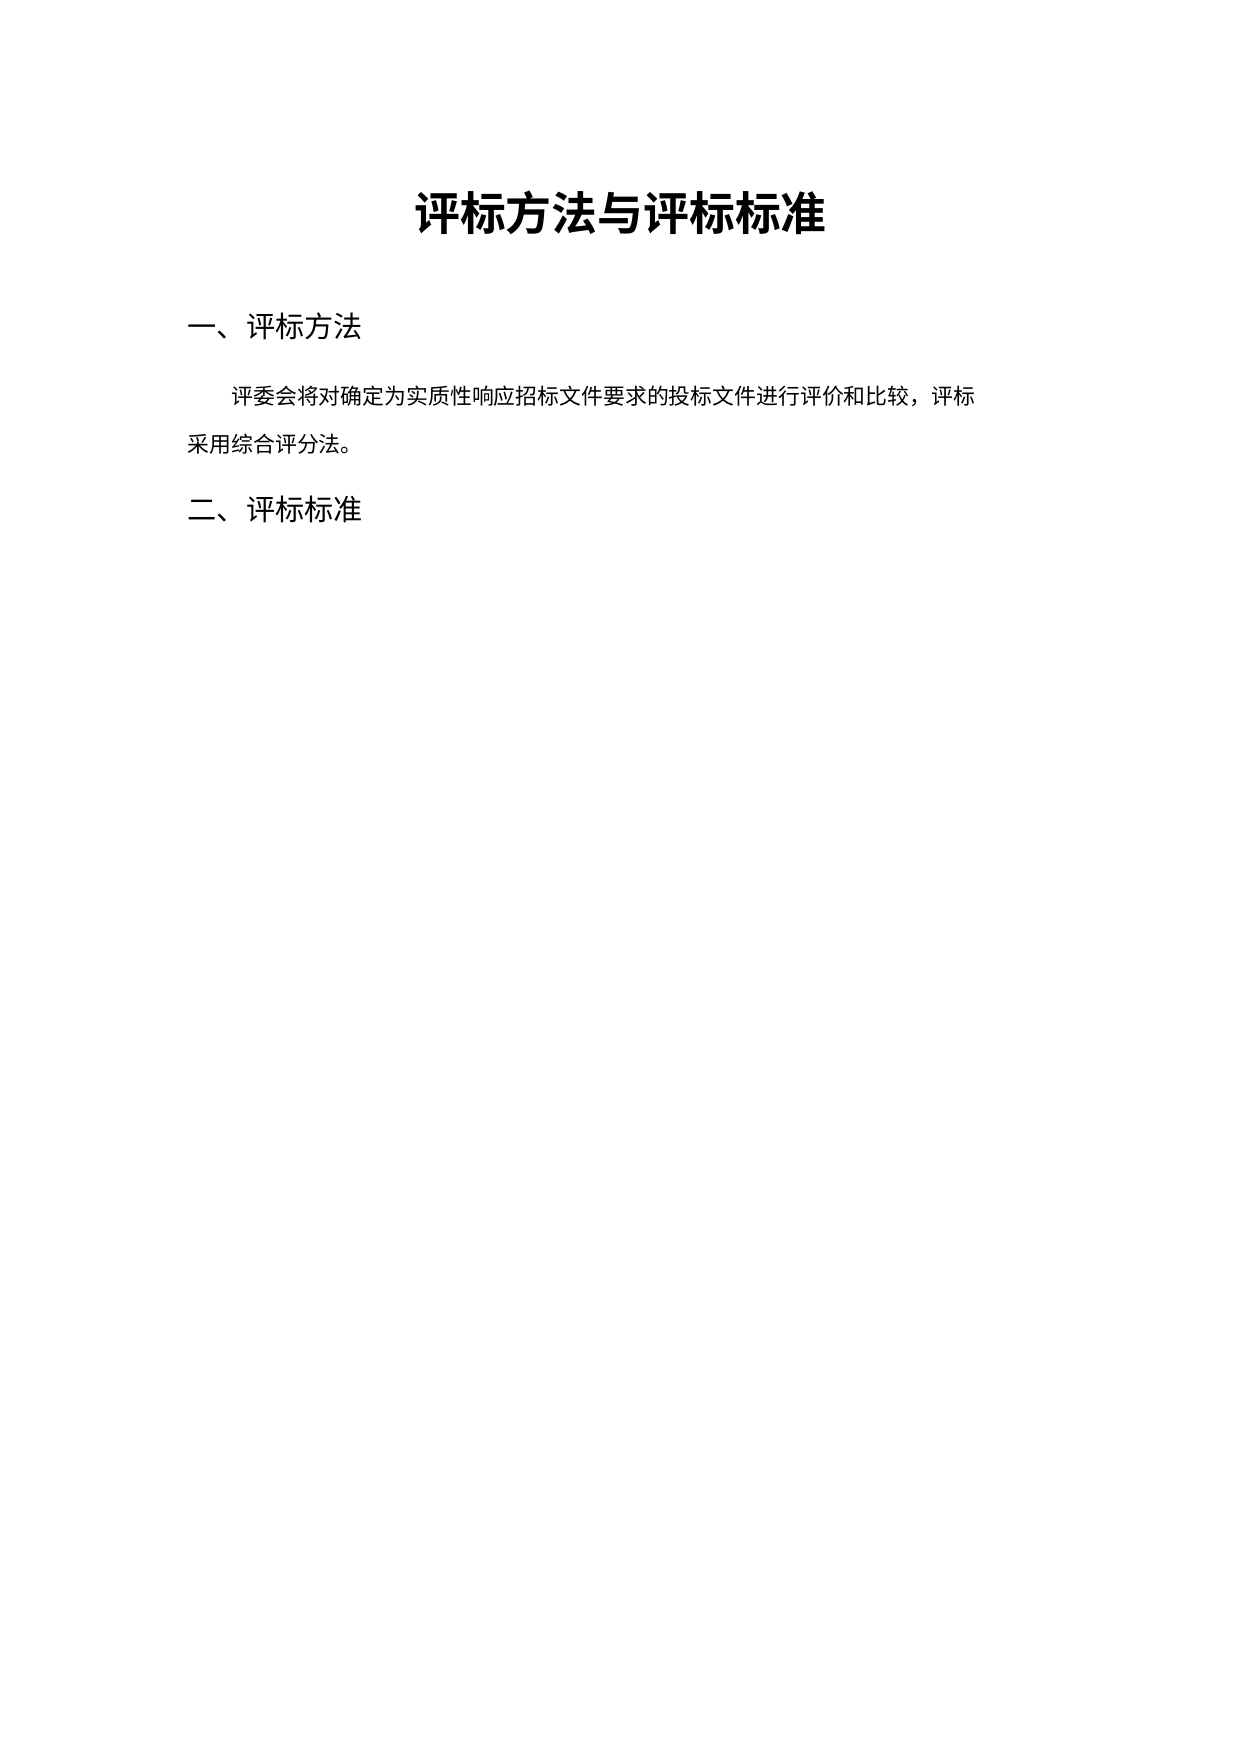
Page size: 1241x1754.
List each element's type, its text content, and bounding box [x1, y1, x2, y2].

text 评委会将对确定为实质性响应招标文件要求的投标文件进行评价和比较，评标 [187, 379, 1053, 411]
text 采用综合评分法。 [187, 427, 1053, 459]
text 一、评标方法 [187, 293, 1053, 358]
text 二、评标标准 [187, 475, 1053, 540]
subtitle 评标方法与评标标准 [187, 162, 1053, 259]
